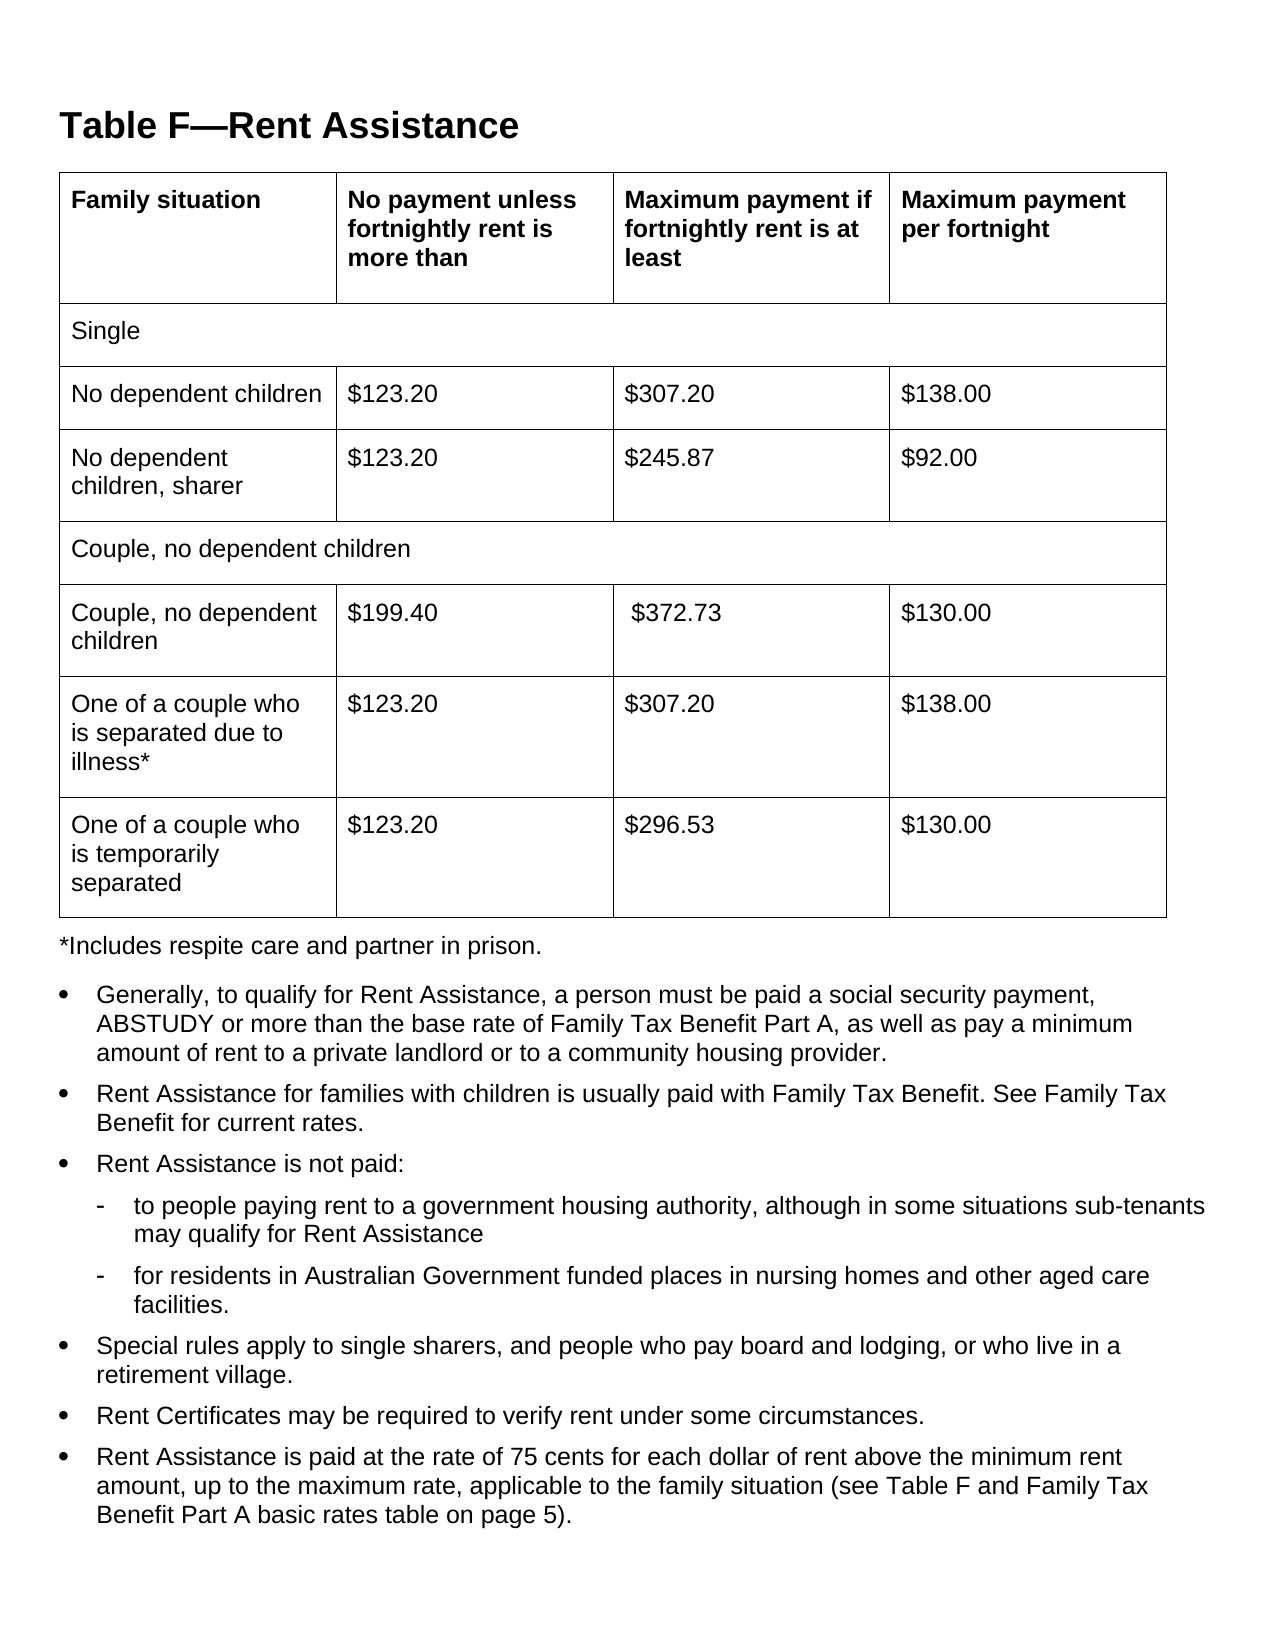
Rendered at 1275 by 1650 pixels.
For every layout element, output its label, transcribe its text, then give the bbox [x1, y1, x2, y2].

table_cell No dependent children, sharer [60, 430, 336, 521]
table_cell $372.73 [614, 585, 889, 676]
table_header Family situation [60, 173, 336, 303]
table_cell No dependent children [60, 367, 336, 429]
table_cell $123.20 [337, 798, 613, 917]
table_cell $123.20 [337, 367, 613, 429]
table_header No payment unless fortnightly rent is more than [337, 173, 613, 303]
list Special rules apply to single sharers, and people who pay board and lodging, or who live in a retirement village. [59, 1331, 1216, 1388]
list Rent Assistance is paid at the rate of 75 cents for each dollar of rent above the minimum rent amount, up to the maximum rate, applicable to the family situation (see Table F and Family Tax Benefit Part A basic rates table on page 5). [59, 1442, 1216, 1529]
list Rent Certificates may be required to verify rent under some circumstances. [59, 1401, 1216, 1430]
table_cell Couple, no dependent children [60, 522, 1166, 584]
table_cell $123.20 [337, 677, 613, 797]
list Rent Assistance is not paid: [59, 1149, 1216, 1178]
table_cell $92.00 [890, 430, 1166, 521]
table_header Maximum payment if fortnightly rent is at least [614, 173, 889, 303]
list to people paying rent to a government housing authority, although in some situations sub-tenants may qualify for Rent Assistance [96, 1191, 1216, 1248]
table_cell $130.00 [890, 585, 1166, 676]
table_cell $123.20 [337, 430, 613, 521]
table_cell $130.00 [890, 798, 1166, 917]
table_cell $199.40 [337, 585, 613, 676]
table_cell $138.00 [890, 367, 1166, 429]
table_cell $138.00 [890, 677, 1166, 797]
table_cell $307.20 [614, 367, 889, 429]
subtitle Table F—Rent Assistance [59, 104, 1216, 147]
text *Includes respite care and partner in prison. [59, 931, 1216, 959]
table_header Maximum payment per fortnight [890, 173, 1166, 303]
table_cell One of a couple who is temporarily separated [60, 798, 336, 917]
table_cell $245.87 [614, 430, 889, 521]
table_cell Single [60, 304, 1166, 366]
list Generally, to qualify for Rent Assistance, a person must be paid a social security payment, ABSTUDY or more than the base rate of Family Tax Benefit Part A, as well as pay a minimum amount of rent to a private landlord or to a community housing provider. [59, 980, 1216, 1067]
list Rent Assistance for families with children is usually paid with Family Tax Benefit. See Family Tax Benefit for current rates. [59, 1079, 1216, 1137]
table_cell Couple, no dependent children [60, 585, 336, 676]
table_cell $296.53 [614, 798, 889, 917]
table_cell $307.20 [614, 677, 889, 797]
table_cell One of a couple who is separated due to illness* [60, 677, 336, 797]
list for residents in Australian Government funded places in nursing homes and other aged care facilities. [96, 1261, 1216, 1318]
